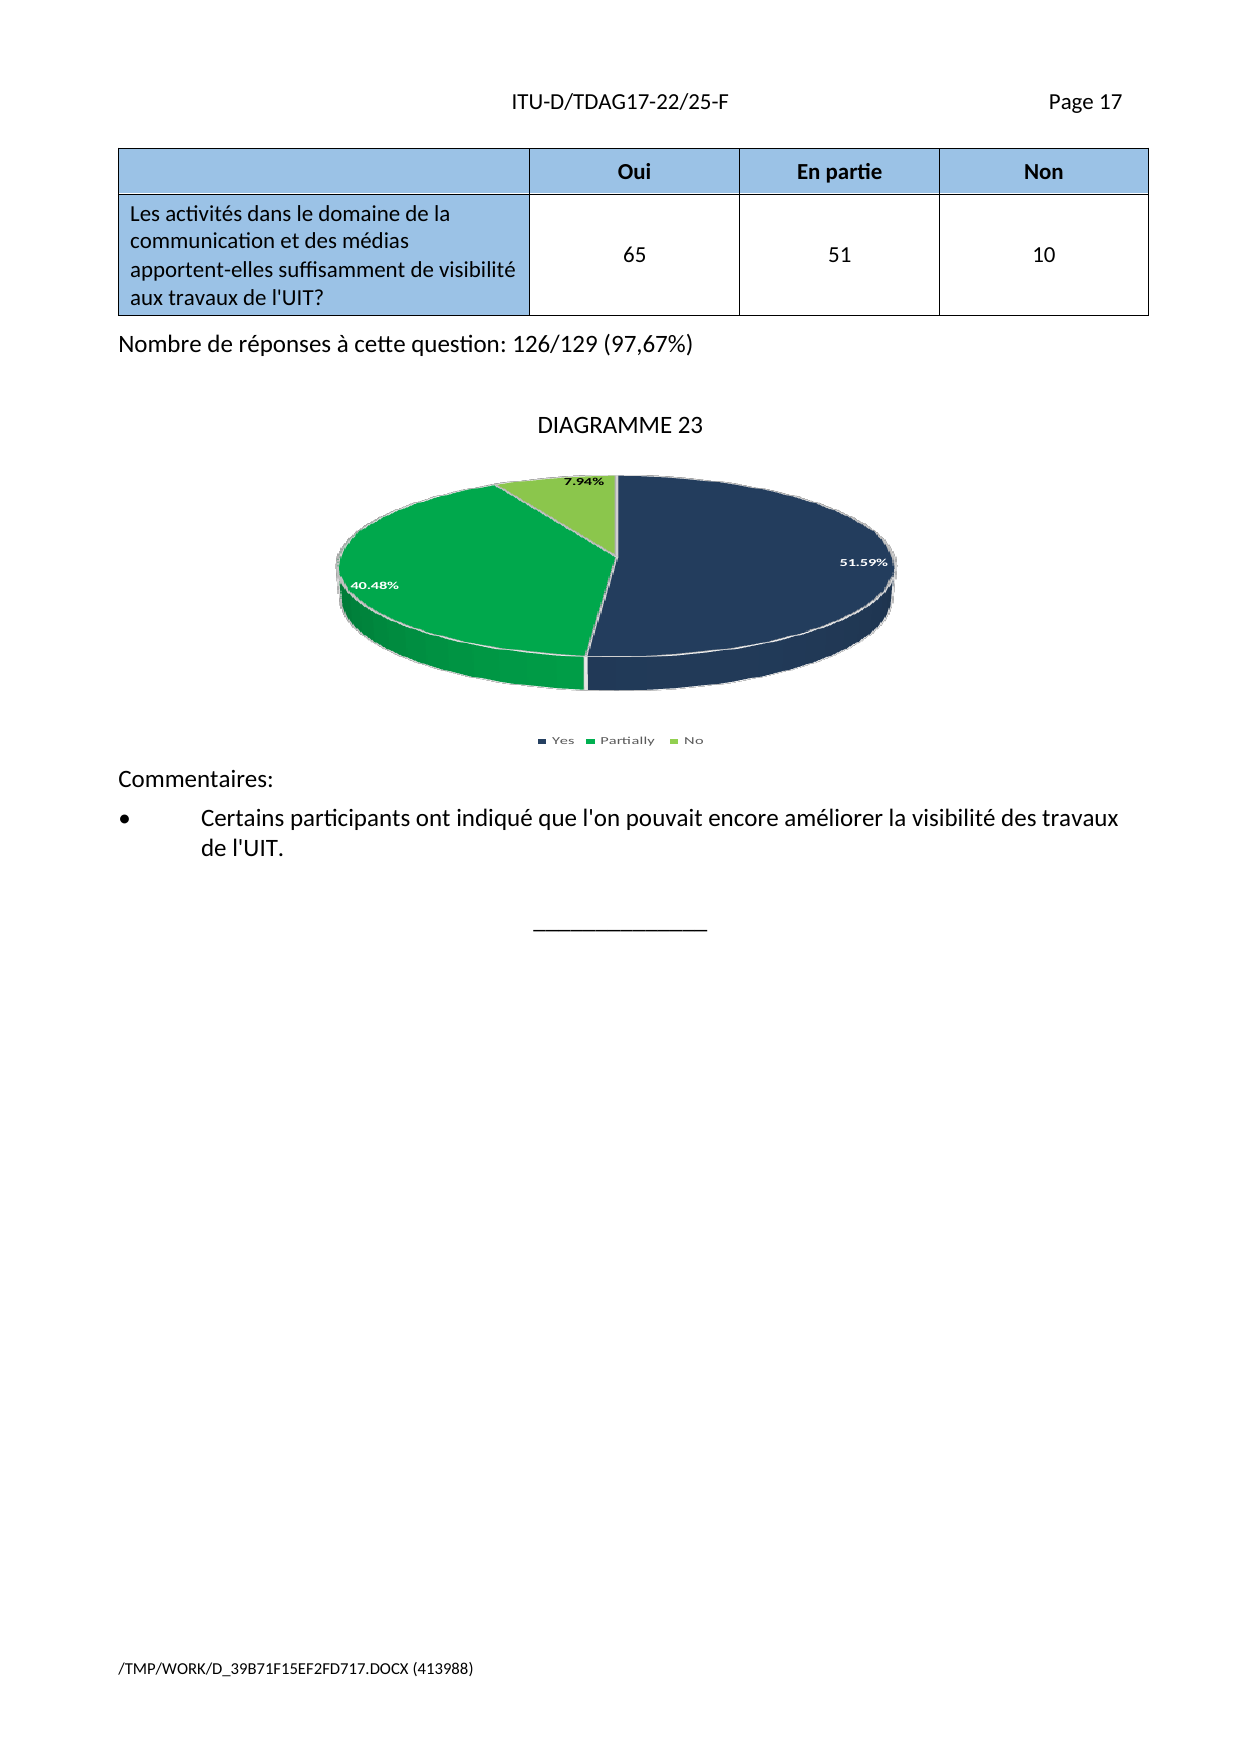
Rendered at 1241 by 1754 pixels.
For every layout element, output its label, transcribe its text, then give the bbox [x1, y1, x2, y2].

table_cell 10 [940, 195, 1148, 315]
text • Certains participants ont indiqué que l'on pouvait encore améliorer la visibilité des travaux de l'UIT. [118, 802, 1122, 863]
table_header [119, 149, 529, 193]
table_header Non [940, 149, 1148, 193]
table_cell Les activités dans le domaine de la communication et des médias apportent-elles suffisamment de visibilité aux travaux de l'UIT? [119, 195, 529, 315]
text Nombre de réponses à cette question: 126/129 (97,67%) [118, 328, 1122, 359]
table_cell 65 [530, 195, 739, 315]
text ______________ [118, 904, 1122, 934]
table_header En partie [740, 149, 939, 193]
table_cell 51 [740, 195, 939, 315]
text Commentaires: [118, 763, 1122, 793]
table_header Oui [530, 149, 739, 193]
text Diagramme 23 [118, 409, 1122, 439]
